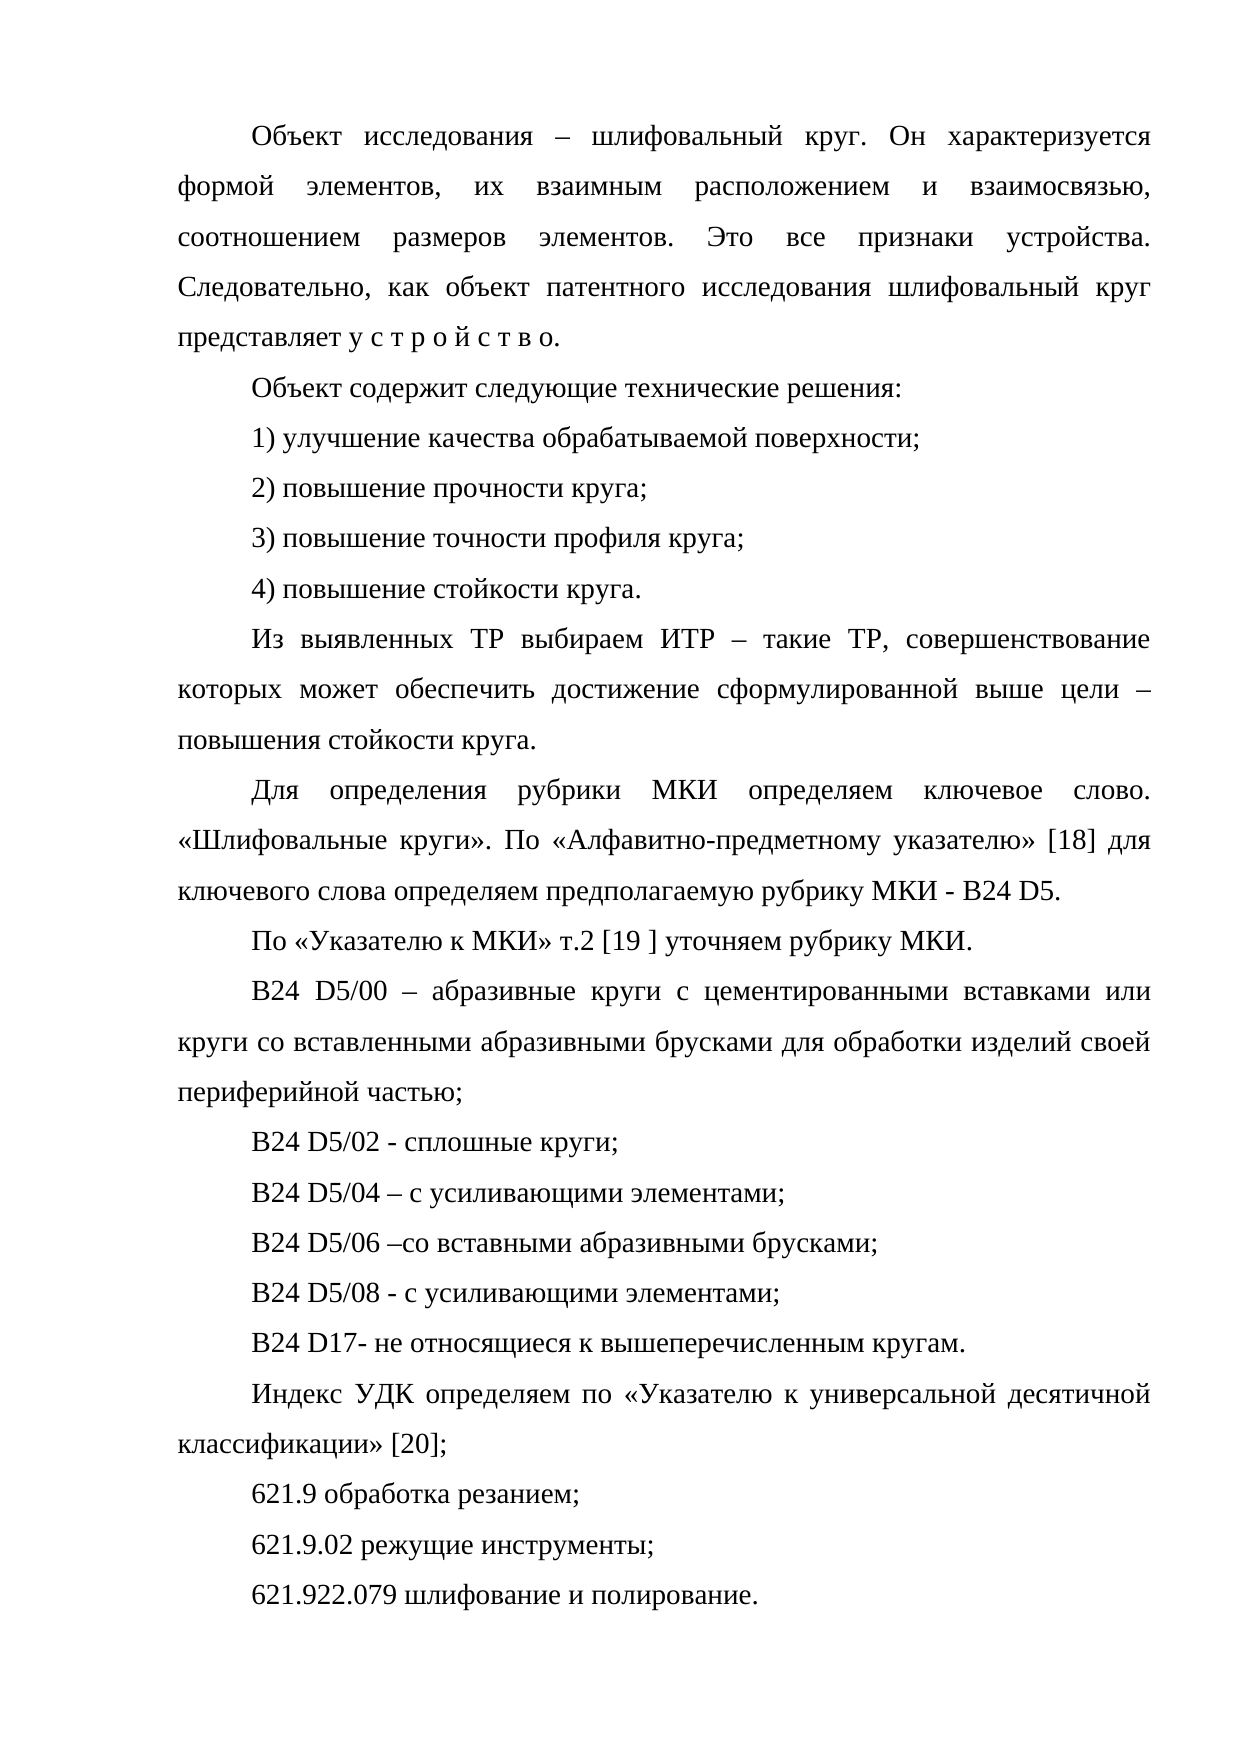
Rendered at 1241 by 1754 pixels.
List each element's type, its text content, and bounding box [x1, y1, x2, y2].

text Для определения рубрики МКИ определяем ключевое слово. «Шлифовальные круги». По «Алфавитно-предметному указателю» [18] для ключевого слова определяем предполагаемую рубрику МКИ - B24 D5. [177, 772, 1152, 906]
text В24 D5/00 – абразивные круги с цементированными вставками или круги со вставленными абразивными брусками для обработки изделий своей периферийной частью; [177, 973, 1152, 1108]
text Из выявленных ТР выбираем ИТР – такие ТР, совершенствование которых может обеспечить достижение сформулированной выше цели – повышения стойкости круга. [177, 621, 1152, 755]
text B24 D5/04 – с усиливающими элементами; [177, 1175, 1152, 1208]
text B24 D17- не относящиеся к вышеперечисленным кругам. [177, 1326, 1152, 1359]
text 621.9 обработка резанием; [177, 1477, 1152, 1510]
text Объект содержит следующие технические решения: [177, 370, 1152, 403]
text B24 D5/06 –со вставными абразивными брусками; [177, 1225, 1152, 1258]
text Объект исследования – шлифовальный круг. Он характеризуется формой элементов, их взаимным расположением и взаимосвязью, соотношением размеров элементов. Это все признаки устройства. Следовательно, как объект патентного исследования шлифовальный круг представляет у с т р о й с т в о. [177, 118, 1152, 353]
text Индекс УДК определяем по «Указателю к универсальной десятичной классификации» [20]; [177, 1376, 1152, 1460]
text 3) повышение точности профиля круга; [177, 521, 1152, 554]
text 4) повышение стойкости круга. [177, 571, 1152, 604]
text 621.922.079 шлифование и полирование. [177, 1577, 1152, 1611]
text По «Указателю к МКИ» т.2 [19 ] уточняем рубрику МКИ. [177, 923, 1152, 957]
text 1) улучшение качества обрабатываемой поверхности; [177, 420, 1152, 453]
text B24 D5/08 - с усиливающими элементами; [177, 1275, 1152, 1309]
text 2) повышение прочности круга; [177, 470, 1152, 504]
text 621.9.02 режущие инструменты; [177, 1527, 1152, 1560]
text B24 D5/02 - сплошные круги; [177, 1124, 1152, 1158]
